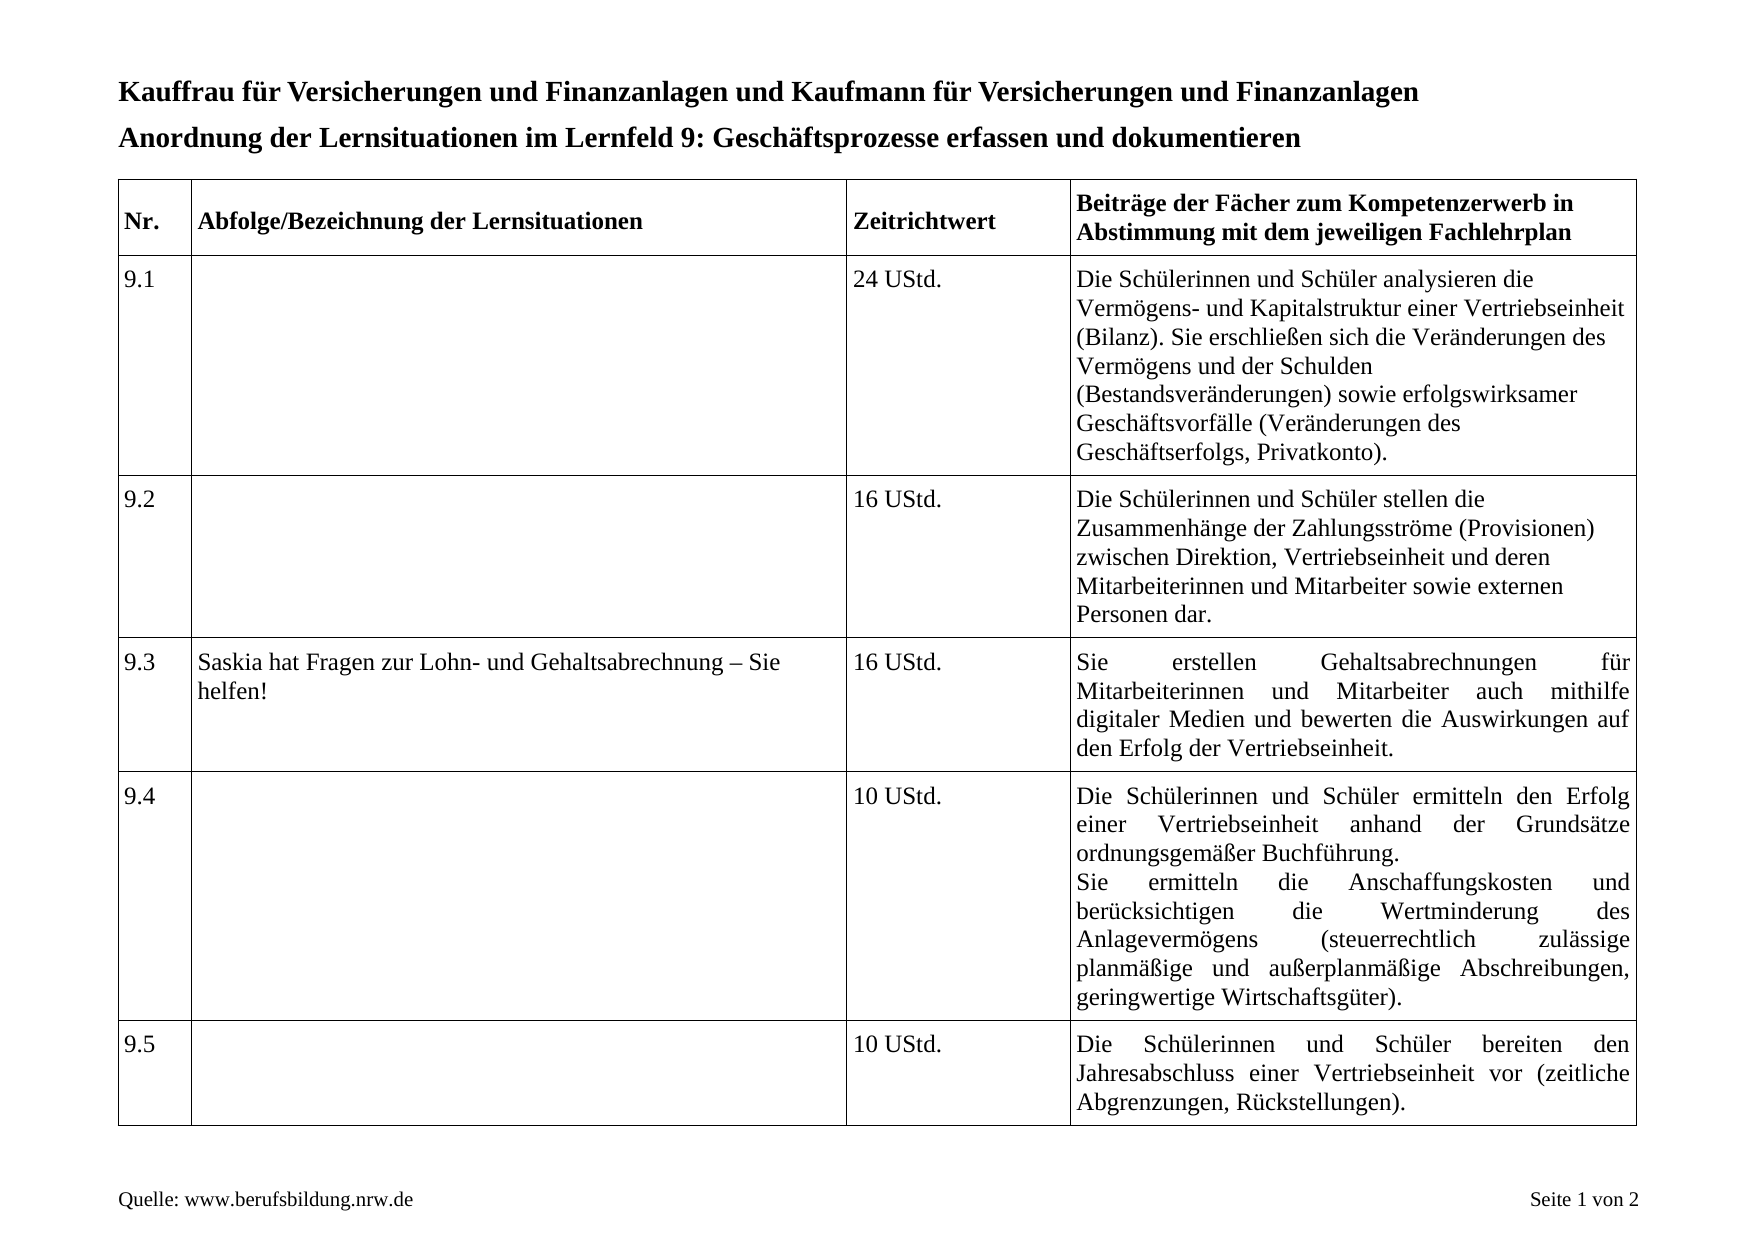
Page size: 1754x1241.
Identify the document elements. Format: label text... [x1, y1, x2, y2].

table_cell 10 UStd. [847, 772, 1070, 1020]
table_cell 9.2 [119, 476, 191, 637]
table_cell [192, 256, 846, 475]
table_header Beiträge der Fächer zum Kompetenzerwerb in Abstimmung mit dem jeweiligen Fachlehrplan [1071, 180, 1636, 255]
table_cell 16 UStd. [847, 638, 1070, 771]
table_cell 9.4 [119, 772, 191, 1020]
table_cell Die Schülerinnen und Schüler ermitteln den Erfolg einer Vertriebseinheit anhand der Grundsätze ordnungsgemäßer Buchführung. Sie ermitteln die Anschaffungskosten und berücksichtigen die Wertminderung des Anlagevermögens (steuerrechtlich zulässige planmäßige und außerplanmäßige Abschreibungen, geringwertige Wirtschaftsgüter). [1071, 772, 1636, 1020]
table_cell [192, 772, 846, 1020]
table_cell 9.5 [119, 1021, 191, 1125]
table_cell 10 UStd. [847, 1021, 1070, 1125]
table_cell Sie erstellen Gehaltsabrechnungen für Mitarbeiterinnen und Mitarbeiter auch mithilfe digitaler Medien und bewerten die Auswirkungen auf den Erfolg der Vertriebseinheit. [1071, 638, 1636, 771]
table_cell Die Schülerinnen und Schüler analysieren die Vermögens- und Kapitalstruktur einer Vertriebseinheit (Bilanz). Sie erschließen sich die Veränderungen des Vermögens und der Schulden (Bestandsveränderungen) sowie erfolgswirksamer Geschäftsvorfälle (Veränderungen des Geschäftserfolgs, Privatkonto). [1071, 256, 1636, 475]
table_cell [192, 1021, 846, 1125]
table_cell 24 UStd. [847, 256, 1070, 475]
table_cell Die Schülerinnen und Schüler stellen die Zusammenhänge der Zahlungsströme (Provisionen) zwischen Direktion, Vertriebseinheit und deren Mitarbeiterinnen und Mitarbeiter sowie externen Personen dar. [1071, 476, 1636, 637]
table_header Zeitrichtwert [847, 180, 1070, 255]
table_cell 9.3 [119, 638, 191, 771]
table_header Abfolge/Bezeichnung der Lernsituationen [192, 180, 846, 255]
table_header Nr. [119, 180, 191, 255]
table_cell 16 UStd. [847, 476, 1070, 637]
table_cell Saskia hat Fragen zur Lohn- und Gehaltsabrechnung – Sie helfen! [192, 638, 846, 771]
table_cell [192, 476, 846, 637]
table_cell 9.1 [119, 256, 191, 475]
text Anordnung der Lernsituationen im Lernfeld 9: Geschäftsprozesse erfassen und dokumentieren [118, 120, 1636, 153]
table_cell Die Schülerinnen und Schüler bereiten den Jahresabschluss einer Vertriebseinheit vor (zeitliche Abgrenzungen, Rückstellungen). [1071, 1021, 1636, 1125]
